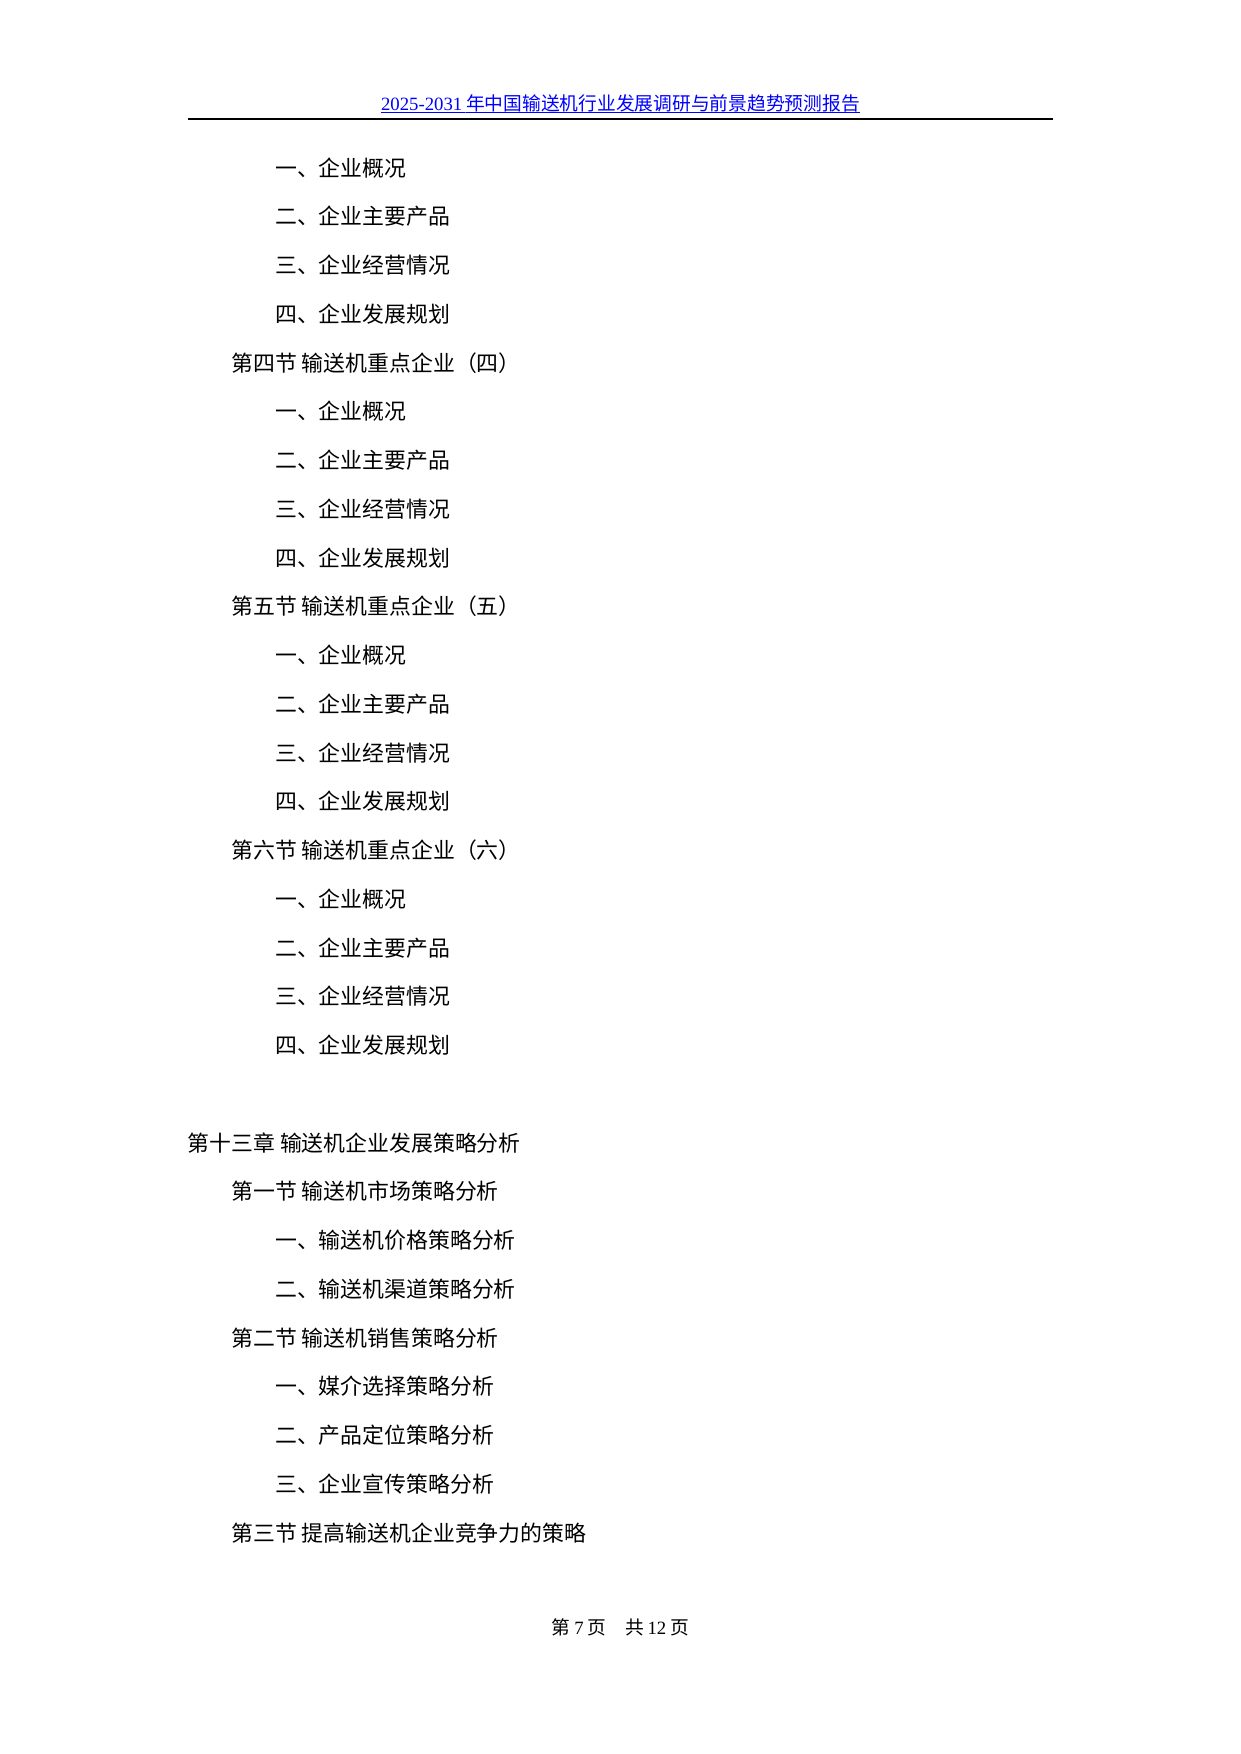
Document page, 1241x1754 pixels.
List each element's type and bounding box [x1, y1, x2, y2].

text [187, 150, 1053, 1548]
